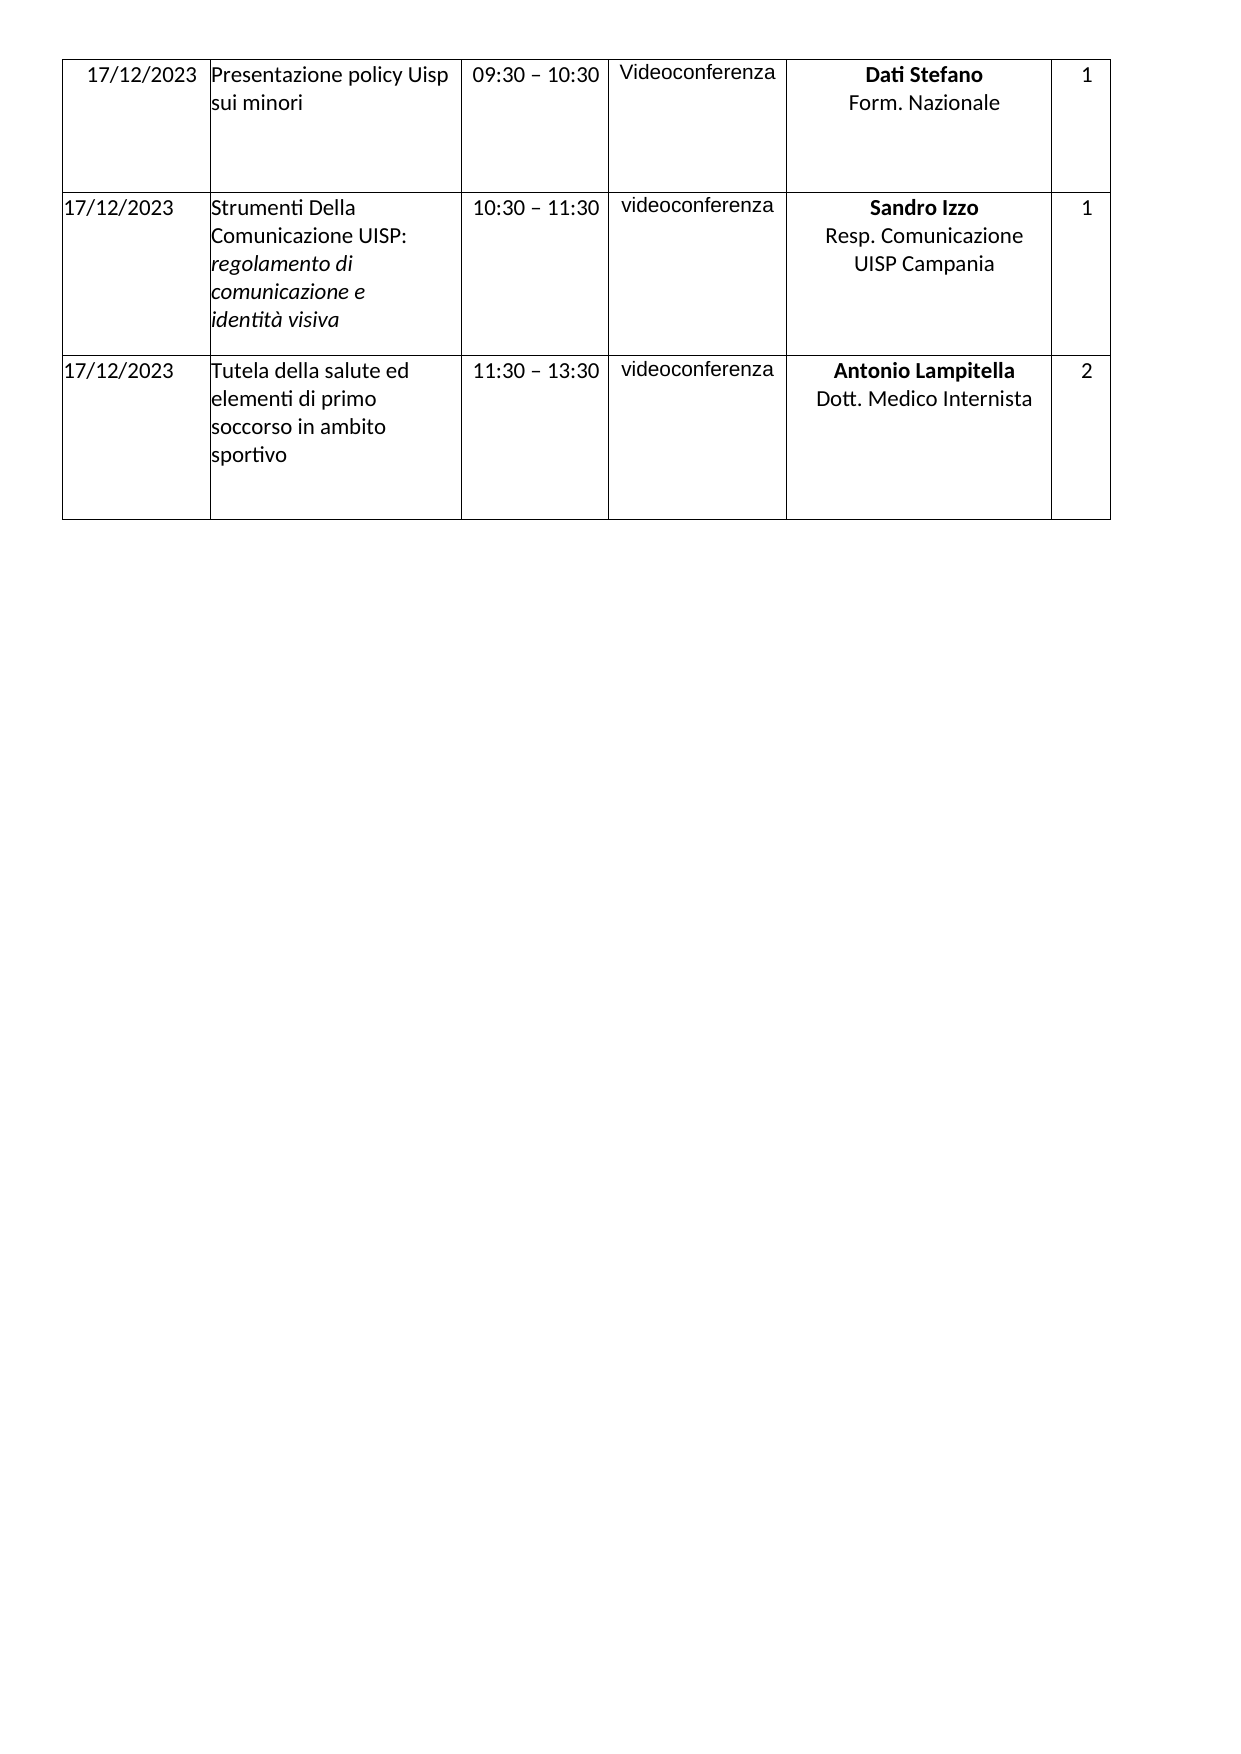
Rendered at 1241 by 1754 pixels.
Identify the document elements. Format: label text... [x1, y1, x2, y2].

table_cell videoconferenza [609, 356, 786, 518]
table_cell Antonio Lampitella Dott. Medico Internista [787, 356, 1051, 518]
table_cell Strumenti Della Comunicazione UISP: regolamento di comunicazione e identità visiva [211, 193, 461, 355]
table_cell 11:30 – 13:30 [462, 356, 608, 518]
table_cell 17/12/2023 [63, 60, 210, 192]
table_cell Videoconferenza [609, 60, 786, 192]
table_cell 17/12/2023 [63, 356, 210, 518]
table_cell 17/12/2023 [63, 193, 210, 355]
table_cell 2 [1052, 356, 1110, 518]
table_cell Presentazione policy Uisp sui minori [211, 60, 461, 192]
table_cell 1 [1052, 193, 1110, 355]
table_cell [787, 60, 1051, 192]
table_cell Tutela della salute ed elementi di primo soccorso in ambito sportivo [211, 356, 461, 518]
table_cell 1 [1052, 60, 1110, 192]
table_cell 10:30 – 11:30 [462, 193, 608, 355]
table_cell Sandro Izzo Resp. Comunicazione UISP Campania [787, 193, 1051, 355]
table_cell 09:30 – 10:30 [462, 60, 608, 192]
table_cell videoconferenza [609, 193, 786, 355]
